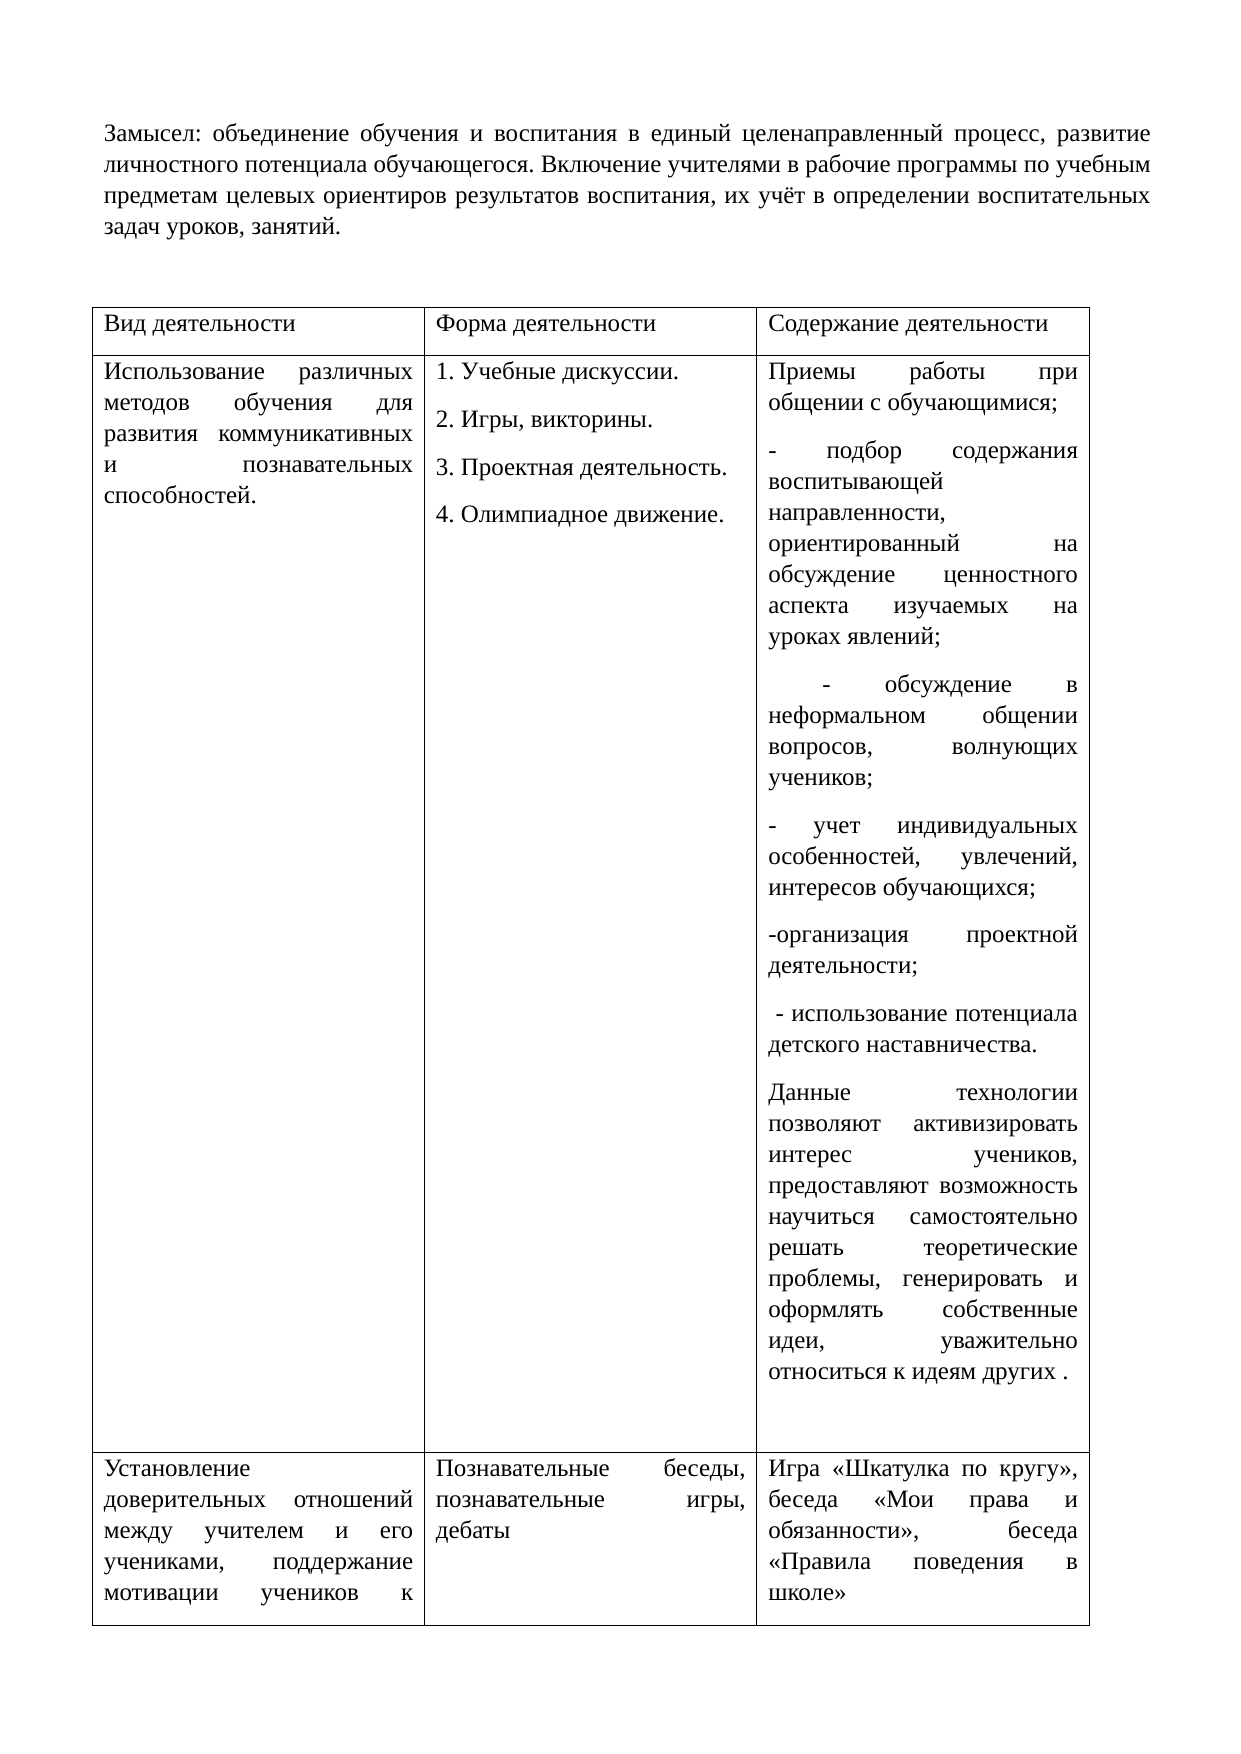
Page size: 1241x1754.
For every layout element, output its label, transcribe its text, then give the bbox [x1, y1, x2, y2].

table_header Содержание деятельности [757, 308, 1089, 355]
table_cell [93, 1453, 424, 1624]
table_header Вид деятельности [93, 308, 424, 355]
table_cell 1. Учебные дискуссии. 2. Игры, викторины. 3. Проектная деятельность. 4. Олимпиадное движение. [425, 356, 756, 1452]
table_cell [757, 1453, 1089, 1624]
text Замысел: объединение обучения и воспитания в единый целенаправленный процесс, развитие личностного потенциала обучающегося. Включение учителями в рабочие программы по учебным предметам целевых ориентиров результатов воспитания, их учёт в определении воспитательных задач уроков, занятий. [103, 118, 1152, 240]
table_cell Приемы работы при общении с обучающимися; - подбор содержания воспитывающей направленности, ориентированный на обсуждение ценностного аспекта изучаемых на уроках явлений; - обсуждение в неформальном общении вопросов, волнующих учеников; - учет индивидуальных особенностей, увлечений, интересов обучающихся; -организация проектной деятельности; - использование потенциала детского наставничества. Данные технологии позволяют активизировать интерес учеников, предоставляют возможность научиться самостоятельно решать теоретические проблемы, генерировать и оформлять собственные идеи, уважительно относиться к идеям других . [757, 356, 1089, 1452]
table_cell Использование различных методов обучения для развития коммуникативных и познавательных способностей. [93, 356, 424, 1452]
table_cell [425, 1453, 756, 1624]
table_header Форма деятельности [425, 308, 756, 355]
